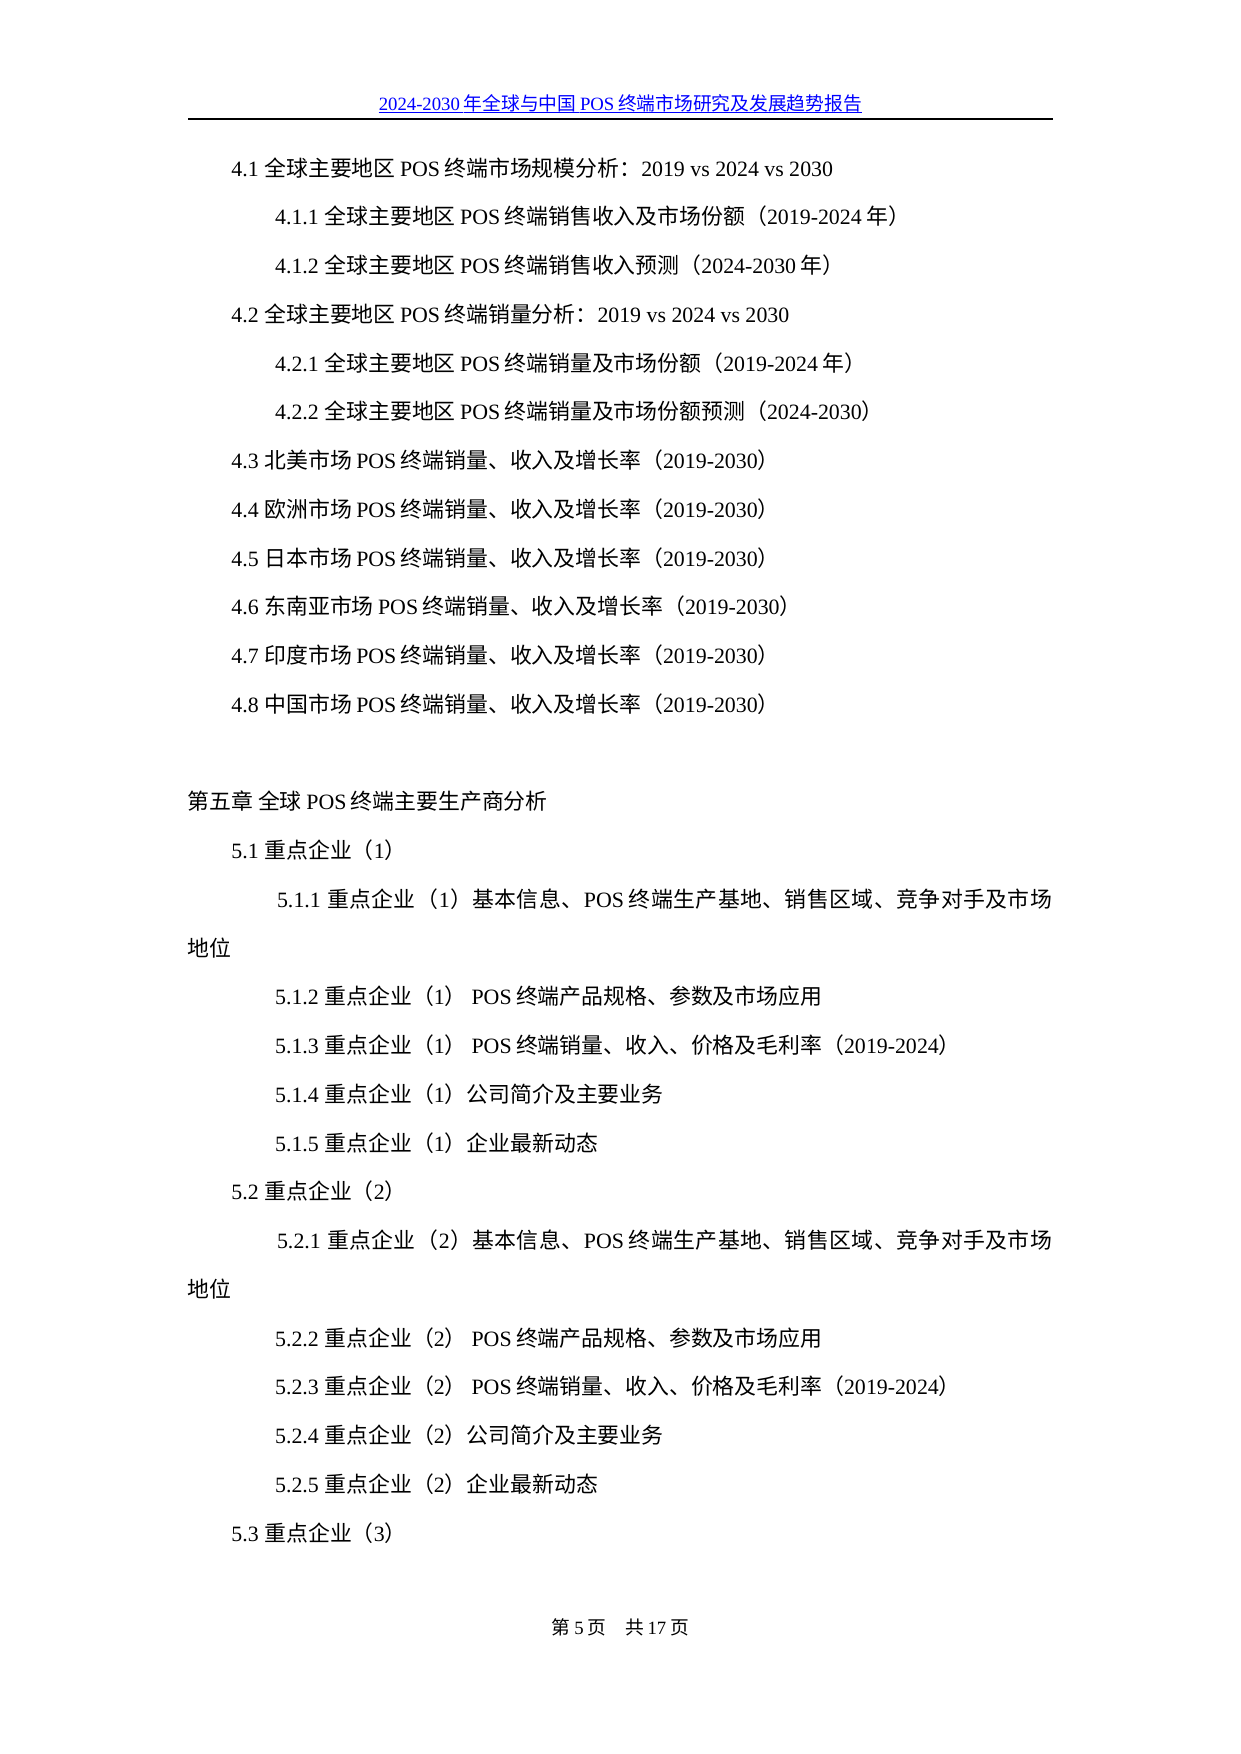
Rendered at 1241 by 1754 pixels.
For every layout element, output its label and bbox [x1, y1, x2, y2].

text [187, 150, 1053, 1548]
